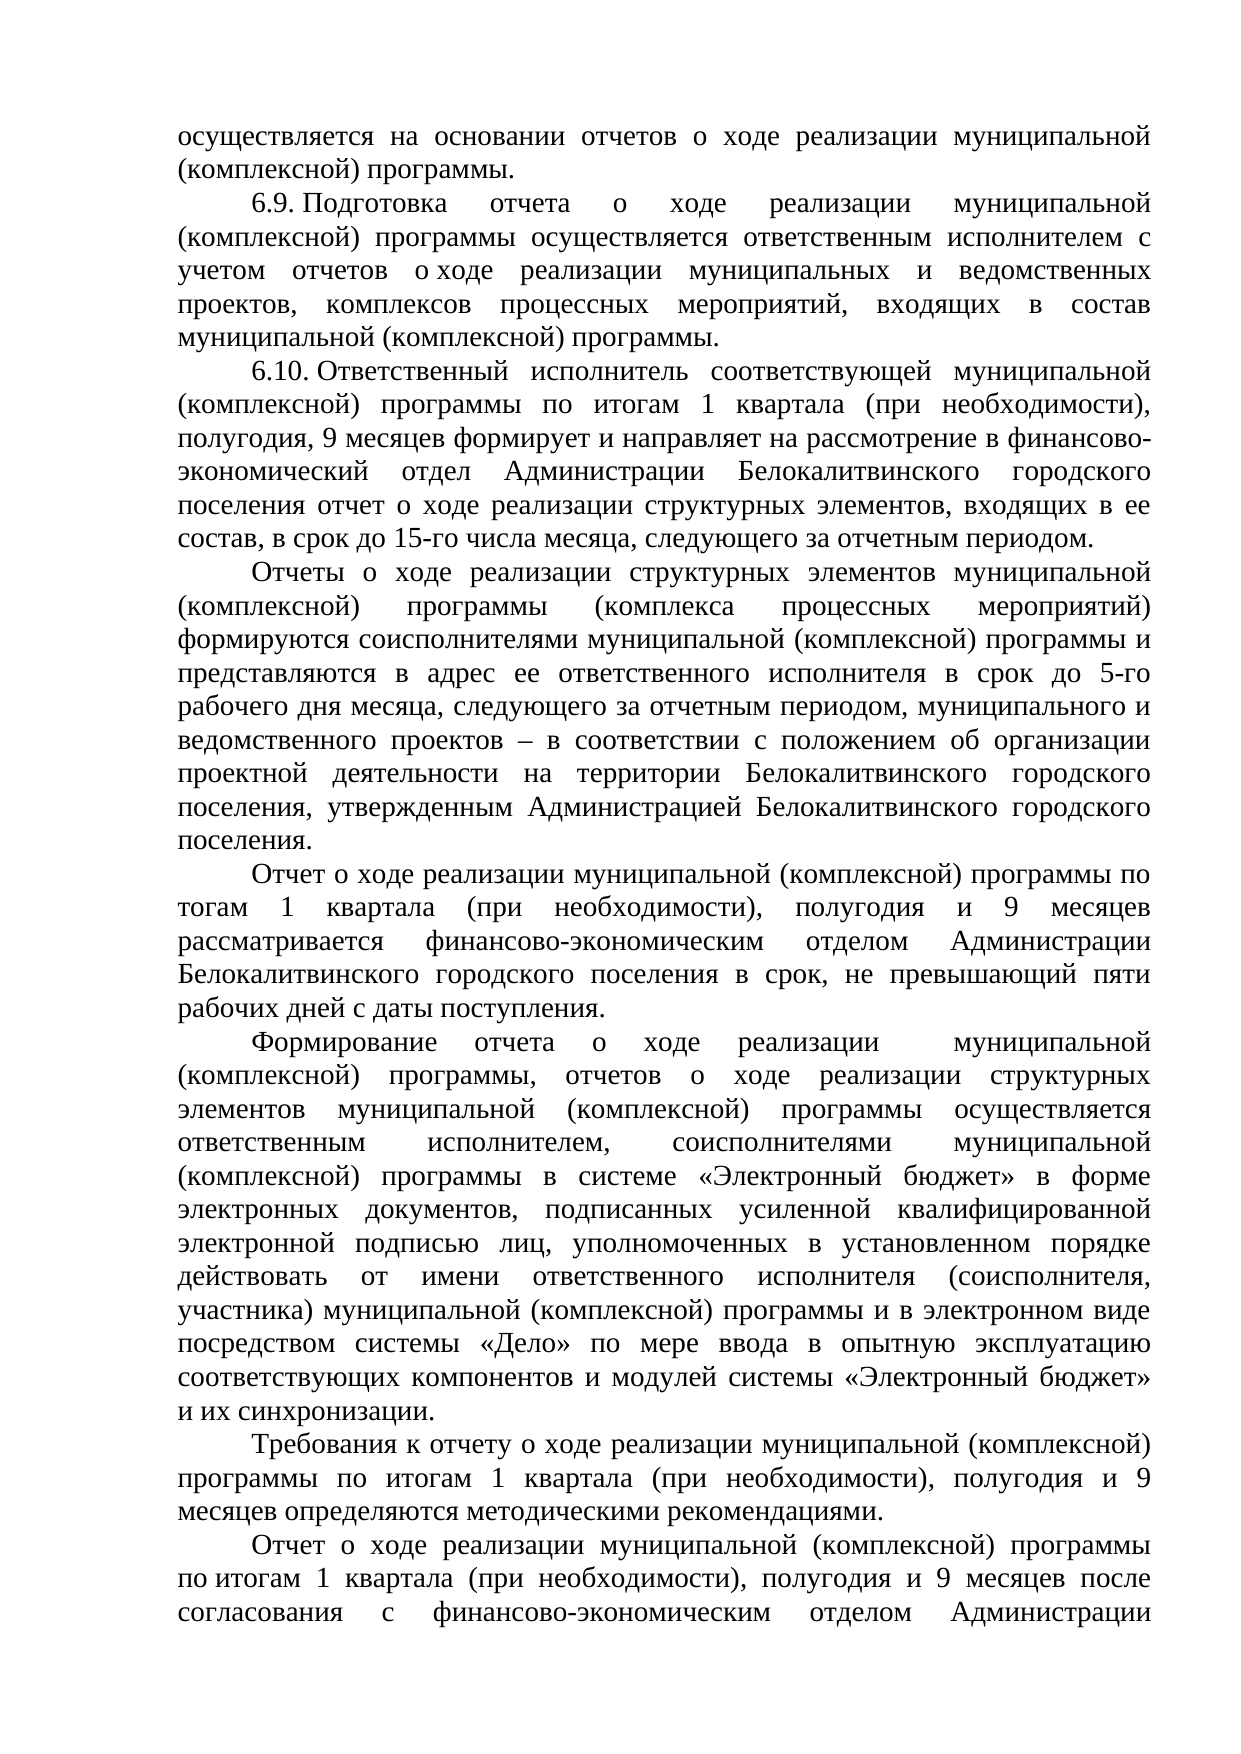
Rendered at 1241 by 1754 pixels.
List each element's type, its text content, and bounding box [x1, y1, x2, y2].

text Формирование отчета о ходе реализации муниципальной (комплексной) программы, отчетов о ходе реализации структурных элементов муниципальной (комплексной) программы осуществляется ответственным исполнителем, соисполнителями муниципальной (комплексной) программы в системе «Электронный бюджет» в форме электронных документов, подписанных усиленной квалифицированной электронной подписью лиц, уполномоченных в установленном порядке действовать от имени ответственного исполнителя (соисполнителя, участника) муниципальной (комплексной) программы и в электронном виде посредством системы «Дело» по мере ввода в опытную эксплуатацию соответствующих компонентов и модулей системы «Электронный бюджет» и их синхронизации. [177, 1024, 1152, 1426]
text Требования к отчету о ходе реализации муниципальной (комплексной) программы по итогам 1 квартала (при необходимости), полугодия и 9 месяцев определяются методическими рекомендациями. [177, 1426, 1152, 1527]
text Отчет о ходе реализации муниципальной (комплексной) программы по тогам 1 квартала (при необходимости), полугодия и 9 месяцев рассматривается финансово-экономическим отделом Администрации Белокалитвинского городского поселения в срок, не превышающий пяти рабочих дней с даты поступления. [177, 856, 1152, 1024]
text 6.10. Ответственный исполнитель соответствующей муниципальной (комплексной) программы по итогам 1 квартала (при необходимости), полугодия, 9 месяцев формирует и направляет на рассмотрение в финансово-экономический отдел Администрации Белокалитвинского городского поселения отчет о ходе реализации структурных элементов, входящих в ее состав, в срок до 15-го числа месяца, следующего за отчетным периодом. [177, 353, 1152, 554]
text 6.9. Подготовка отчета о ходе реализации муниципальной (комплексной) программы осуществляется ответственным исполнителем с учетом отчетов о ходе реализации муниципальных и ведомственных проектов, комплексов процессных мероприятий, входящих в состав муниципальной (комплексной) программы. [177, 185, 1152, 353]
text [177, 118, 1152, 185]
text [177, 1527, 1152, 1627]
text Отчеты о ходе реализации структурных элементов муниципальной (комплексной) программы (комплекса процессных мероприятий) формируются соисполнителями муниципальной (комплексной) программы и представляются в адрес ее ответственного исполнителя в срок до 5-го рабочего дня месяца, следующего за отчетным периодом, муниципального и ведомственного проектов – в соответствии с положением об организации проектной деятельности на территории Белокалитвинского городского поселения, утвержденным Администрацией Белокалитвинского городского поселения. [177, 554, 1152, 856]
